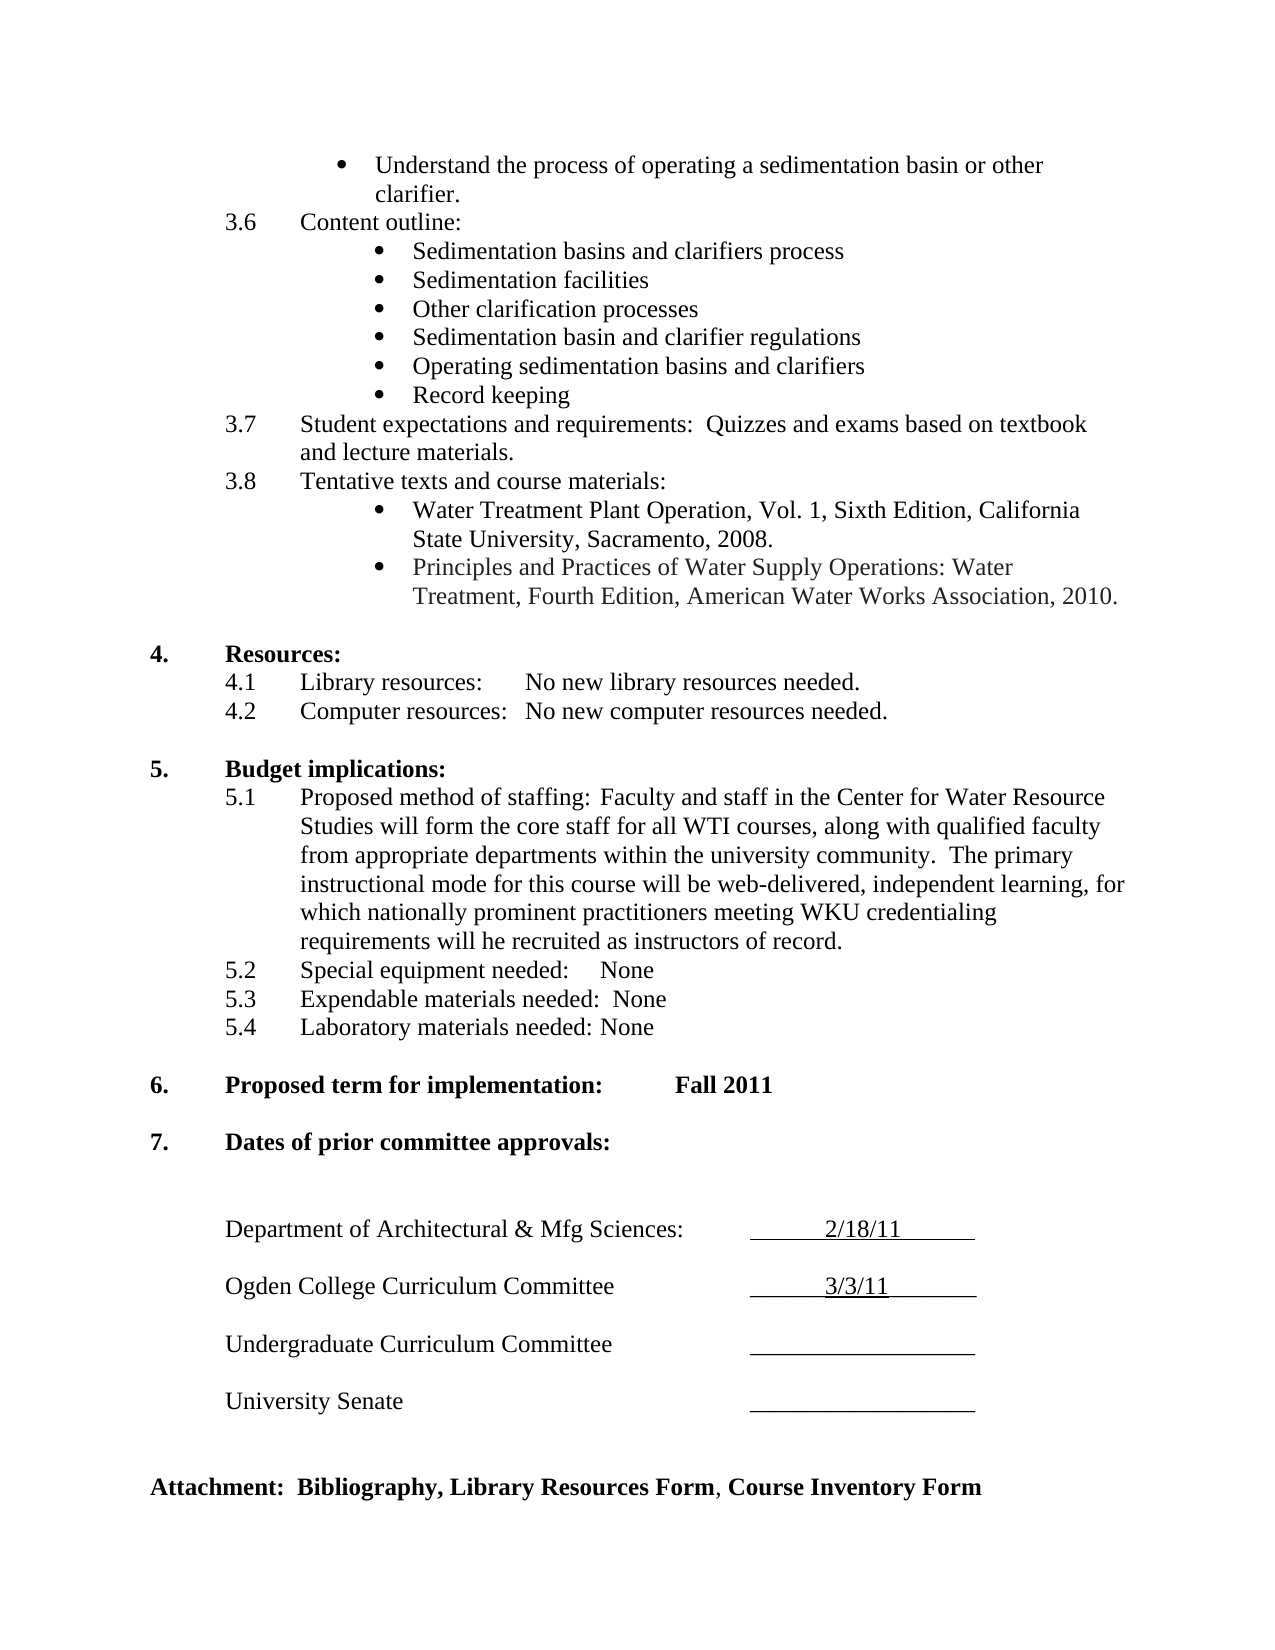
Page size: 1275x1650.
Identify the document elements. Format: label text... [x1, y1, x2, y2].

text 4. Resources: [150, 639, 1125, 667]
list Other clarification processes [375, 294, 1125, 322]
list Tentative texts and course materials: [225, 466, 1125, 495]
text University Senate __________________ [150, 1386, 1125, 1415]
list Computer resources: No new computer resources needed. [225, 696, 1125, 725]
text Ogden College Curriculum Committee ______3/3/11_______ [150, 1271, 1125, 1300]
list Student expectations and requirements: Quizzes and exams based on textbook and lecture materials. [225, 409, 1125, 466]
text 6. Proposed term for implementation: Fall 2011 [150, 1070, 1125, 1099]
list Sedimentation facilities [375, 265, 1125, 294]
list Principles and Practices of Water Supply Operations: Water Treatment, Fourth Edition, American Water Works Association, 2010. [375, 552, 1125, 610]
text 5. Budget implications: [150, 754, 1125, 782]
list Record keeping [375, 380, 1125, 409]
text Undergraduate Curriculum Committee __________________ [150, 1329, 1125, 1357]
list Library resources: No new library resources needed. [225, 667, 1125, 696]
list Sedimentation basin and clarifier regulations [375, 322, 1125, 351]
list Expendable materials needed: None [225, 984, 1125, 1012]
text Attachment: Bibliography, Library Resources Form, Course Inventory Form [150, 1472, 1125, 1501]
list Water Treatment Plant Operation, Vol. 1, Sixth Edition, California State University, Sacramento, 2008. [375, 495, 1125, 552]
list Special equipment needed: None [225, 955, 1125, 984]
list Laboratory materials needed: None [225, 1012, 1125, 1041]
list Proposed method of staffing: Faculty and staff in the Center for Water Resource Studies will form the core staff for all WTI courses, along with qualified faculty from appropriate departments within the university community. The primary instructional mode for this course will be web-delivered, independent learning, for which nationally prominent practitioners meeting WKU credentialing requirements will he recruited as instructors of record. [225, 782, 1125, 955]
text 7. Dates of prior committee approvals: [150, 1127, 1125, 1156]
list Operating sedimentation basins and clarifiers [375, 351, 1125, 380]
list Understand the process of operating a sedimentation basin or other clarifier. [337, 150, 1125, 207]
list Content outline: [225, 207, 1125, 236]
list Sedimentation basins and clarifiers process [375, 236, 1125, 265]
text Department of Architectural & Mfg Sciences: 2/18/11 [150, 1214, 1125, 1242]
